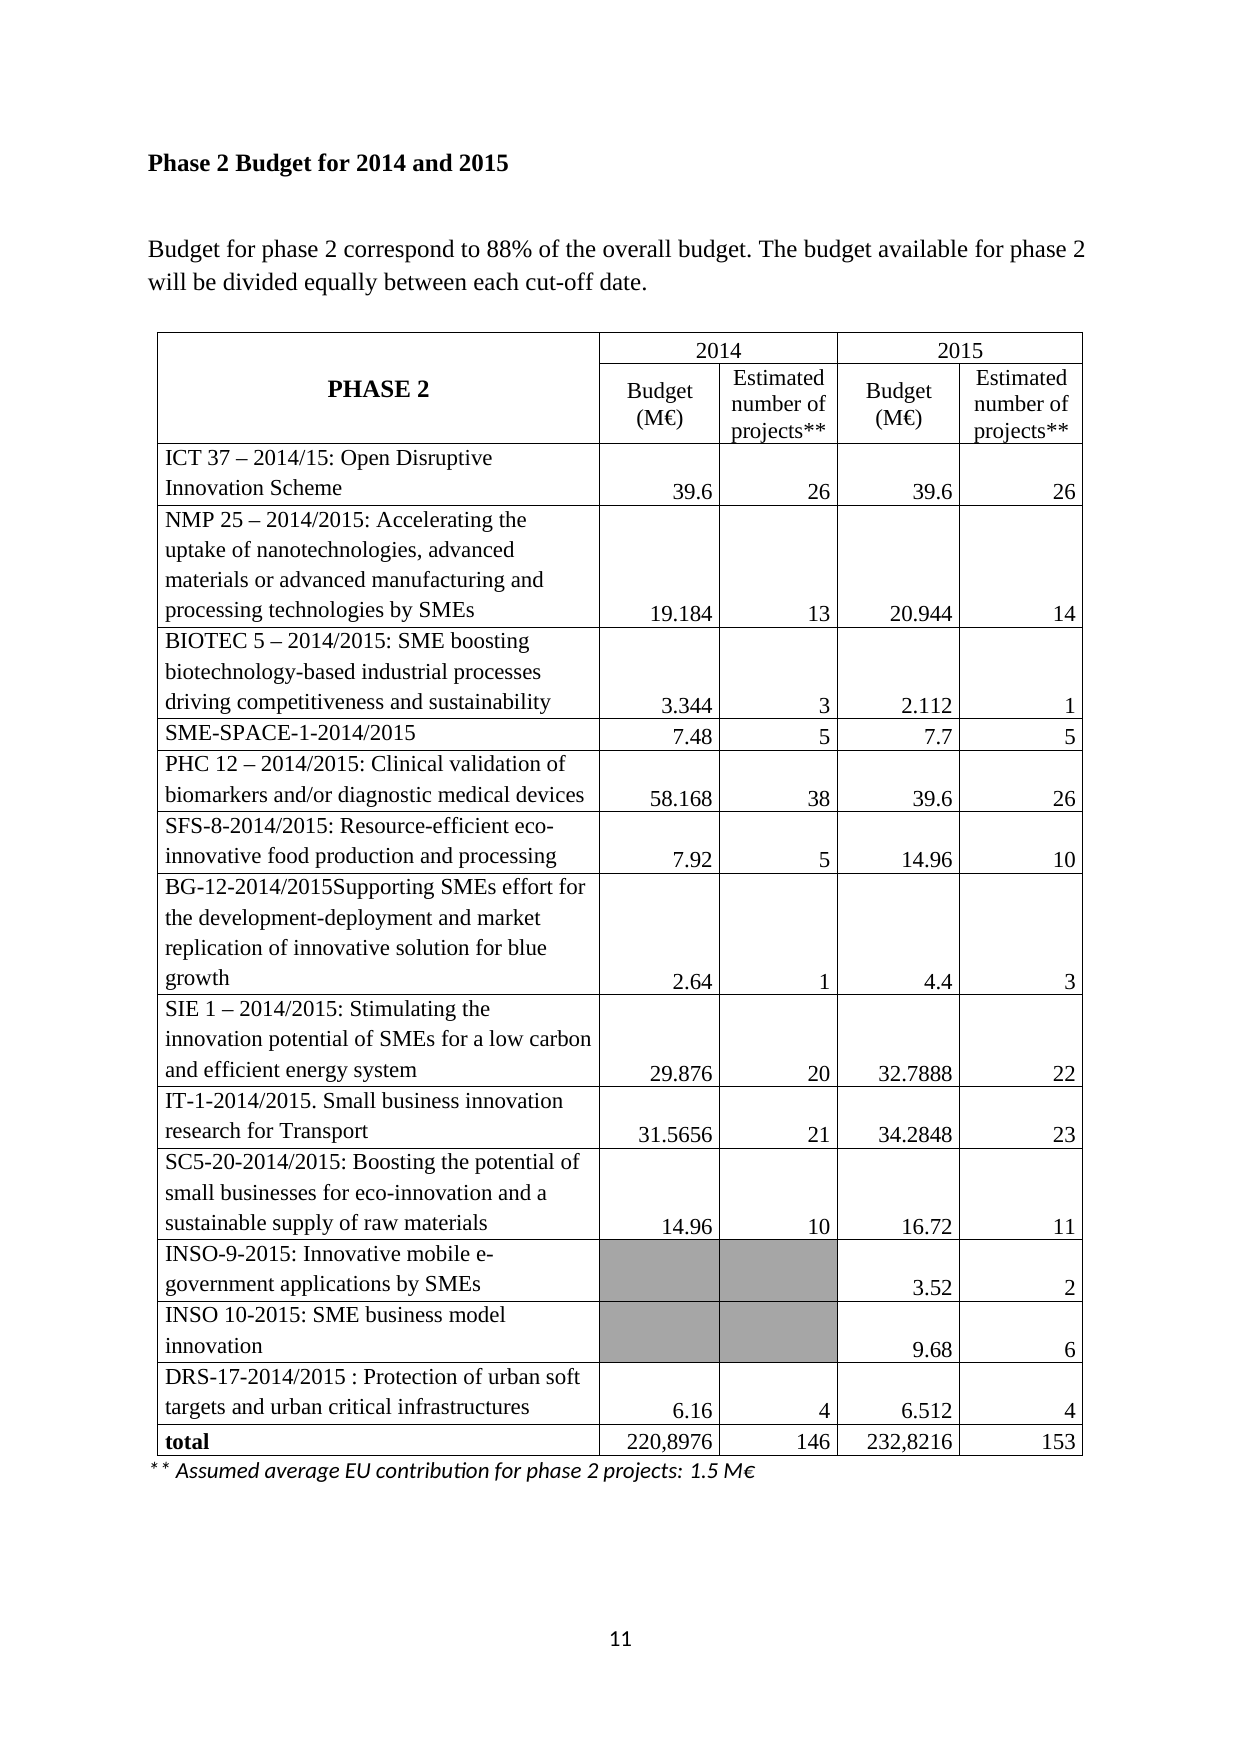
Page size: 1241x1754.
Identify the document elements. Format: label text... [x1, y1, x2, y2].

table_cell 146 [720, 1425, 837, 1455]
table_cell 3 [720, 628, 837, 718]
table_cell 5 [720, 719, 837, 749]
table_cell Budget (M€) [600, 364, 719, 443]
table_cell [720, 1302, 837, 1362]
table_cell 232,8216 [838, 1425, 959, 1455]
table_cell Budget (M€) [838, 364, 959, 443]
table_cell 2 [960, 1240, 1082, 1301]
table_cell 58.168 [600, 751, 719, 811]
table_cell DRS-17-2014/2015 : Protection of urban soft targets and urban critical infrastructures [158, 1363, 599, 1423]
table_cell Estimated number of projects** [720, 364, 837, 443]
table_cell ICT 37 – 2014/15: Open Disruptive Innovation Scheme [158, 444, 599, 505]
table_cell 153 [960, 1425, 1082, 1455]
table_cell 1 [960, 628, 1082, 718]
table_cell 220,8976 [600, 1425, 719, 1455]
table_cell 39.6 [838, 751, 959, 811]
table_cell 3 [960, 874, 1082, 994]
table_cell [600, 1302, 719, 1362]
table_cell 14.96 [838, 812, 959, 872]
table_cell 39.6 [838, 444, 959, 505]
table_cell total [158, 1425, 599, 1455]
table_cell 2.112 [838, 628, 959, 718]
table_cell 4.4 [838, 874, 959, 994]
table_cell 10 [720, 1149, 837, 1239]
table_cell 19.184 [600, 506, 719, 627]
table_cell 14.96 [600, 1149, 719, 1239]
table_cell 21 [720, 1087, 837, 1147]
table_cell IT-1-2014/2015. Small business innovation research for Transport [158, 1087, 599, 1147]
table_cell 5 [720, 812, 837, 872]
table_cell 2.64 [600, 874, 719, 994]
table_cell SIE 1 – 2014/2015: Stimulating the innovation potential of SMEs for a low carbon and efficient energy system [158, 995, 599, 1086]
table_cell 22 [960, 995, 1082, 1086]
table_cell SME-SPACE-1-2014/2015 [158, 719, 599, 749]
table_cell 20.944 [838, 506, 959, 627]
table_header PHASE 2 [158, 333, 599, 443]
table_cell INSO-9-2015: Innovative mobile e-government applications by SMEs [158, 1240, 599, 1301]
table_cell 26 [960, 751, 1082, 811]
table_cell 16.72 [838, 1149, 959, 1239]
table_cell 31.5656 [600, 1087, 719, 1147]
table_cell SC5-20-2014/2015: Boosting the potential of small businesses for eco-innovation and a sustainable supply of raw materials [158, 1149, 599, 1239]
table_cell 23 [960, 1087, 1082, 1147]
table_cell 34.2848 [838, 1087, 959, 1147]
table_cell 39.6 [600, 444, 719, 505]
table_cell 1 [720, 874, 837, 994]
text ** Assumed average EU contribution for phase 2 projects: 1.5 M€ [148, 1456, 1093, 1484]
table_header 2015 [838, 333, 1082, 363]
table_cell [600, 1240, 719, 1301]
table_cell PHC 12 – 2014/2015: Clinical validation of biomarkers and/or diagnostic medical devices [158, 751, 599, 811]
table_cell 7.48 [600, 719, 719, 749]
table_cell 29.876 [600, 995, 719, 1086]
table_cell 20 [720, 995, 837, 1086]
table_cell INSO 10-2015: SME business model innovation [158, 1302, 599, 1362]
table_cell 32.7888 [838, 995, 959, 1086]
table_cell SFS-8-2014/2015: Resource-efficient eco-innovative food production and processing [158, 812, 599, 872]
table_cell BG-12-2014/2015Supporting SMEs effort for the development-deployment and market replication of innovative solution for blue growth [158, 874, 599, 994]
table_cell 7.7 [838, 719, 959, 749]
table_header 2014 [600, 333, 837, 363]
table_cell 4 [960, 1363, 1082, 1423]
table_cell 11 [960, 1149, 1082, 1239]
table_cell 9.68 [838, 1302, 959, 1362]
table_cell 10 [960, 812, 1082, 872]
table_cell 14 [960, 506, 1082, 627]
subtitle Phase 2 Budget for 2014 and 2015 [148, 148, 1093, 176]
table_cell 6 [960, 1302, 1082, 1362]
table_cell 5 [960, 719, 1082, 749]
table_cell NMP 25 – 2014/2015: Accelerating the uptake of nanotechnologies, advanced materials or advanced manufacturing and processing technologies by SMEs [158, 506, 599, 627]
table_cell 13 [720, 506, 837, 627]
table_cell 26 [960, 444, 1082, 505]
table_cell 38 [720, 751, 837, 811]
table_cell BIOTEC 5 – 2014/2015: SME boosting biotechnology-based industrial processes driving competitiveness and sustainability [158, 628, 599, 718]
table_cell 4 [720, 1363, 837, 1423]
table_cell 3.52 [838, 1240, 959, 1301]
table_cell 26 [720, 444, 837, 505]
table_cell 6.512 [838, 1363, 959, 1423]
table_cell Estimated number of projects** [960, 364, 1082, 443]
table_cell 3.344 [600, 628, 719, 718]
text Budget for phase 2 correspond to 88% of the overall budget. The budget available for phase 2 will be divided equally between each cut-off date. [148, 234, 1093, 295]
table_cell 7.92 [600, 812, 719, 872]
table_cell 6.16 [600, 1363, 719, 1423]
table_cell [720, 1240, 837, 1301]
